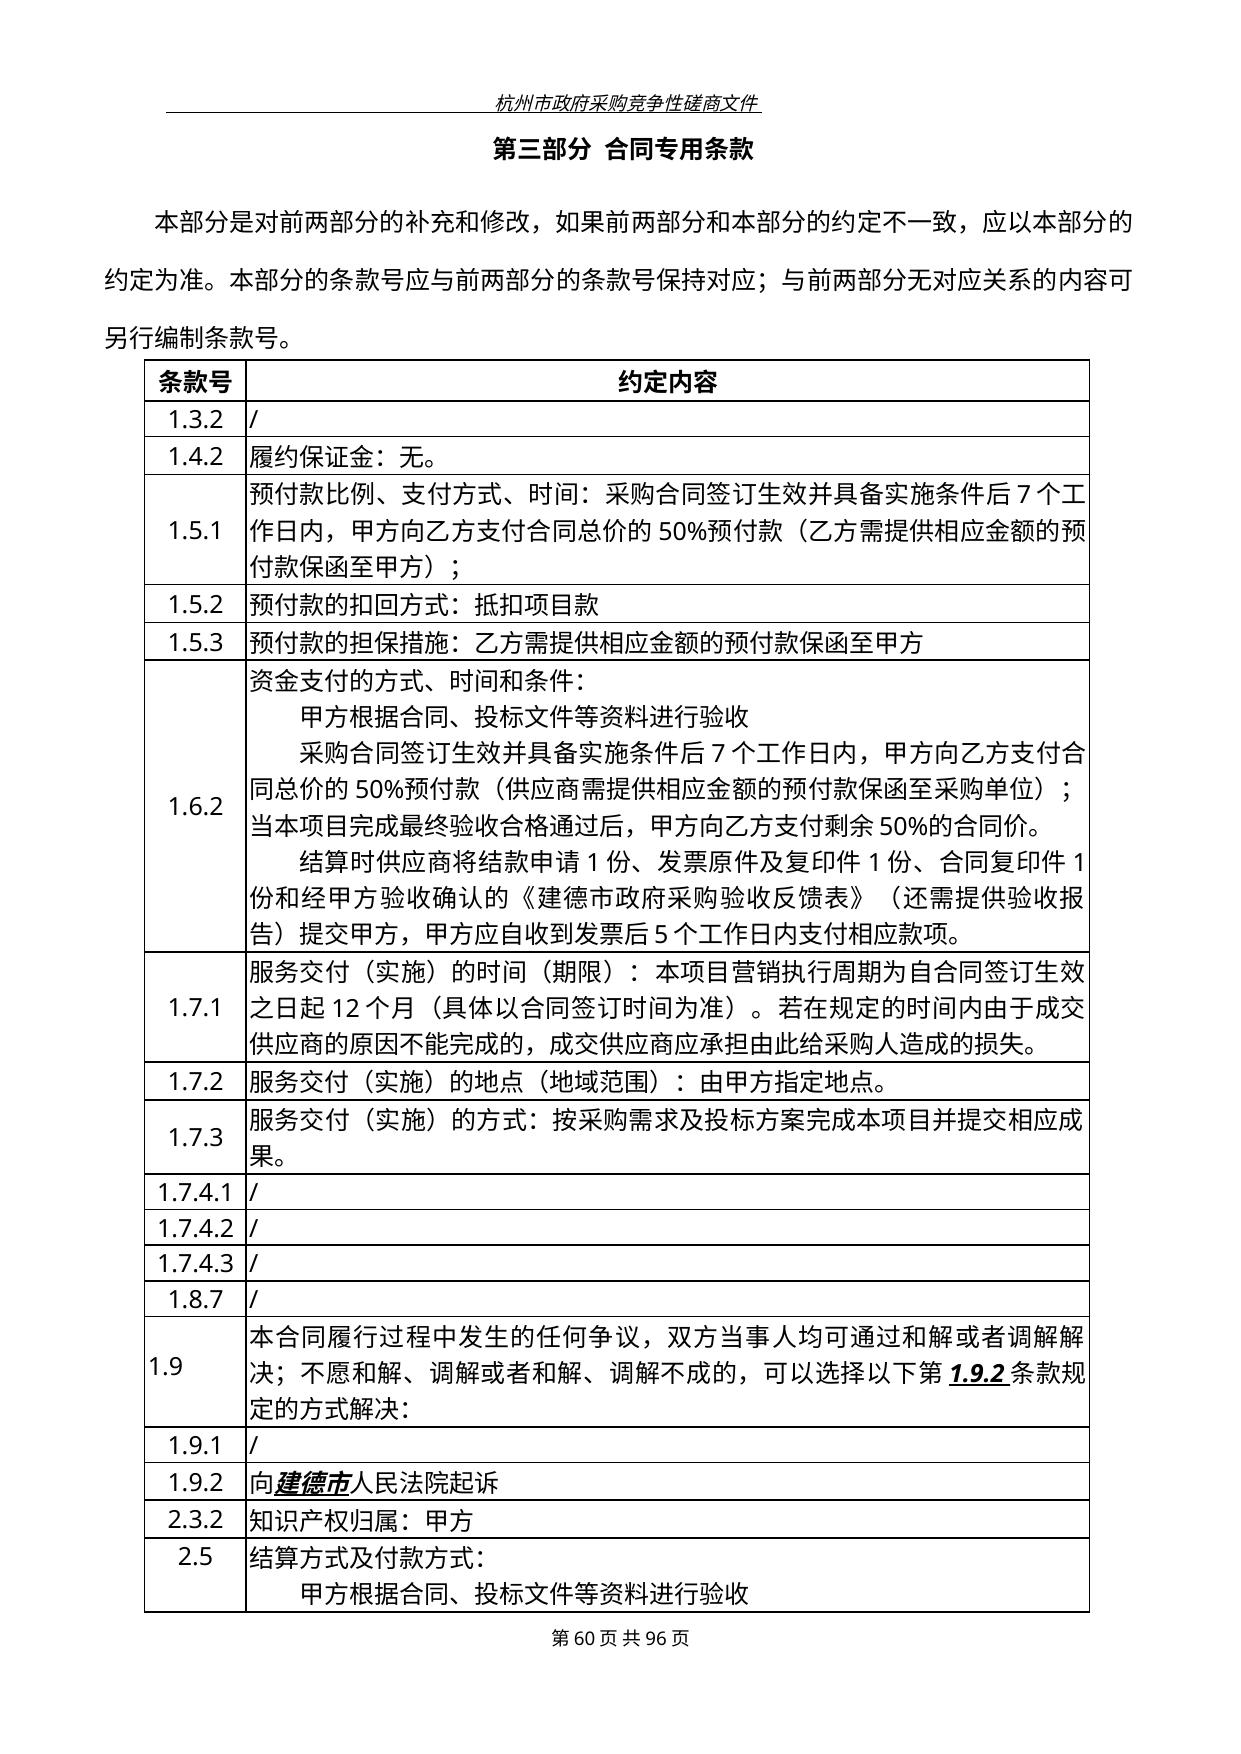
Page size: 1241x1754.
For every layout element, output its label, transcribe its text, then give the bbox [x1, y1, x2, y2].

table_cell 1.7.4.3 [145, 1246, 245, 1280]
table_cell 1.8.7 [145, 1282, 245, 1316]
table_cell / [247, 1175, 1089, 1209]
table_cell 服务交付（实施）的时间（期限）：本项目营销执行周期为自合同签订生效之日起12个月（具体以合同签订时间为准）。若在规定的时间内由于成交供应商的原因不能完成的，成交供应商应承担由此给采购人造成的损失。 [247, 953, 1089, 1061]
table_cell 预付款比例、支付方式、时间：采购合同签订生效并具备实施条件后7个工作日内，甲方向乙方支付合同总价的50%预付款（乙方需提供相应金额的预付款保函至甲方）； [247, 475, 1089, 584]
table_cell 1.5.1 [145, 475, 245, 584]
table_cell / [247, 1210, 1089, 1244]
table_header 约定内容 [247, 361, 1089, 400]
table_cell 1.7.1 [145, 953, 245, 1061]
table_cell 服务交付（实施）的方式：按采购需求及投标方案完成本项目并提交相应成果。 [247, 1101, 1089, 1173]
table_cell 知识产权归属：甲方 [247, 1501, 1089, 1537]
table_cell 2.3.2 [145, 1501, 245, 1537]
table_cell 服务交付（实施）的地点（地域范围）：由甲方指定地点。 [247, 1063, 1089, 1099]
table_cell 1.9 [145, 1317, 245, 1426]
table_cell 1.7.3 [145, 1101, 245, 1173]
text 本部分是对前两部分的补充和修改，如果前两部分和本部分的约定不一致，应以本部分的约定为准。本部分的条款号应与前两部分的条款号保持对应；与前两部分无对应关系的内容可另行编制条款号。 [104, 184, 1136, 359]
table_cell / [247, 1246, 1089, 1280]
table_cell 1.7.2 [145, 1063, 245, 1099]
text 第三部分 合同专用条款 [148, 130, 1092, 166]
table_cell / [247, 402, 1089, 436]
table_cell 1.9.1 [145, 1428, 245, 1462]
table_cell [247, 1539, 1089, 1611]
table_cell 资金支付的方式、时间和条件： 甲方根据合同、投标文件等资料进行验收 采购合同签订生效并具备实施条件后7个工作日内，甲方向乙方支付合同总价的50%预付款（供应商需提供相应金额的预付款保函至采购单位）；当本项目完成最终验收合格通过后，甲方向乙方支付剩余50%的合同价。 结算时供应商将结款申请1份、发票原件及复印件1份、合同复印件1份和经甲方验收确认的《建德市政府采购验收反馈表》（还需提供验收报告）提交甲方，甲方应自收到发票后5个工作日内支付相应款项。 [247, 661, 1089, 951]
table_cell 1.5.3 [145, 623, 245, 659]
table_cell / [247, 1282, 1089, 1316]
table_cell 预付款的扣回方式：抵扣项目款 [247, 585, 1089, 622]
table_cell 1.5.2 [145, 585, 245, 622]
table_cell 1.6.2 [145, 661, 245, 951]
table_header 条款号 [145, 361, 245, 400]
table_cell 1.3.2 [145, 402, 245, 436]
table_cell / [247, 1428, 1089, 1462]
table_cell 1.7.4.1 [145, 1175, 245, 1209]
table_cell 2.5 [145, 1539, 245, 1611]
table_cell 履约保证金：无。 [247, 437, 1089, 473]
table_cell 预付款的担保措施：乙方需提供相应金额的预付款保函至甲方 [247, 623, 1089, 659]
table_cell 向建德市人民法院起诉 [247, 1463, 1089, 1499]
table_cell 1.4.2 [145, 437, 245, 473]
table_cell 1.9.2 [145, 1463, 245, 1499]
table_cell 本合同履行过程中发生的任何争议，双方当事人均可通过和解或者调解解决；不愿和解、调解或者和解、调解不成的，可以选择以下第1.9.2条款规定的方式解决： [247, 1317, 1089, 1426]
table_cell 1.7.4.2 [145, 1210, 245, 1244]
